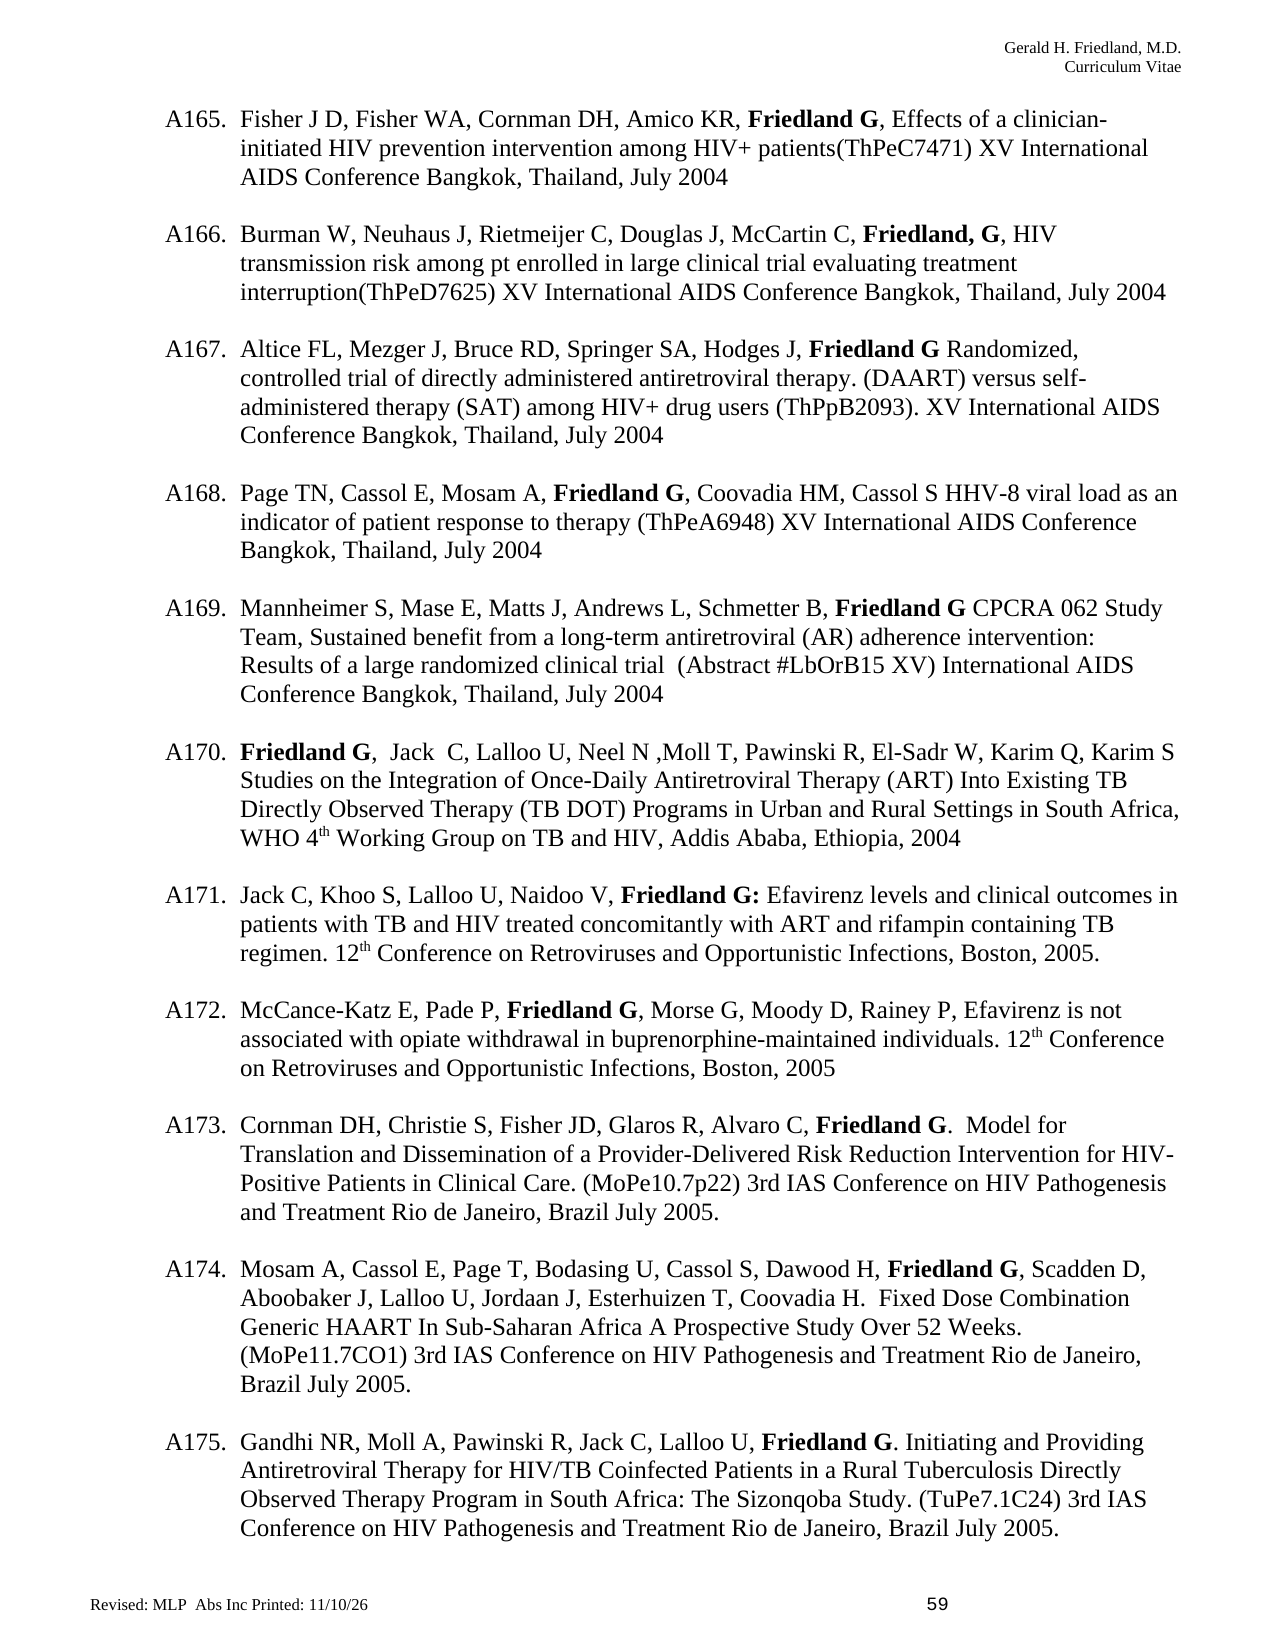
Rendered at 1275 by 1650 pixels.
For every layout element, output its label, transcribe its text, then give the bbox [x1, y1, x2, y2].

text A170. Friedland G, Jack C Lalloo U Neel N Moll T Pawinski R El-Sadr W Karim Q Karim S Studies on the Integration of Once-Daily Antiretroviral Therapy (ART) Into Existing TB Directly Observed Therapy (TB DOT) Programs in Urban and Rural Settings in South Africa WHO 4th Working Group on TB and HIV Addis Ababa Ethiopia 2004 [165, 737, 1181, 852]
text A175. Gandhi NR Moll A Pawinski R Jack C Lalloo U Friedland G. Initiating and Providing Antiretroviral Therapy for HIV/TB Coinfected Patients in a Rural Tuberculosis Directly Observed Therapy Program in South Africa: The Sizonqoba Study. (TuPe7.1C24) 3rd IAS Conference on HIV Pathogenesis and Treatment Rio de Janeiro Brazil July 2005. [165, 1427, 1181, 1542]
text A169. Mannheimer S Mase E Matts J Andrews L Schmetter B Friedland G CPCRA 062 Study Team Sustained benefit from a long-term antiretroviral (AR) adherence intervention: Results of a large randomized clinical trial (Abstract #LbOrB15 XV) International AIDS Conference Bangkok Thailand July 2004 [165, 593, 1181, 708]
text A165. Fisher J D Fisher WA Cornman DH Amico KR Friedland G, Effects of a clinician-initiated HIV prevention intervention among HIV+ patients(ThPeC7471) XV International AIDS Conference Bangkok Thailand July 2004 [165, 104, 1181, 190]
text A168. Page TN Cassol E Mosam A Friedland G, Coovadia HM Cassol S HHV-8 viral load as an indicator of patient response to therapy (ThPeA6948) XV International AIDS Conference Bangkok Thailand July 2004 [165, 478, 1181, 564]
text A167. Altice FL Mezger J Bruce RD Springer SA Hodges J Friedland G Randomized controlled trial of directly administered antiretroviral therapy. (DAART) versus self-administered therapy (SAT) among HIV+ drug users (ThPpB2093). XV International AIDS Conference July 2004 [165, 334, 1181, 449]
text A173. Cornman DH Christie S Fisher JD Glaros R Alvaro C Friedland G. Model for Translation and Dissemination of a Provider-Delivered Risk Reduction Intervention for HIV-Positive Patients in Clinical Care. (MoPe10.7p22) 3rd IAS Conference on HIV Pathogenesis and Treatment Rio de Janeiro Brazil July 2005. [165, 1110, 1181, 1225]
text A172. McCance-Katz E Pade P Friedland G, Morse G Moody D Rainey P Efavirenz is not associated with opiate withdrawal in buprenorphine-maintained individuals. 12th Conference on Retroviruses and Opportunistic Infections 2005 [165, 995, 1181, 1082]
text A166. Burman W Neuhaus J Rietmeijer C Douglas J McCartin C Friedland G HIV transmission risk among pt enrolled in large clinical trial evaluating treatment interruption(ThPeD7625) XV International AIDS Conference Bangkok Thailand July 2004 [165, 219, 1181, 305]
text A171. Jack C Khoo S Lalloo U Naidoo V Friedland G: Efavirenz levels and clinical outcomes in patients with TB and HIV treated concomitantly with ART and rifampin containing TB regimen. 12th Conference on Retroviruses and Opportunistic Infections 2005. [165, 880, 1181, 967]
text A174. Mosam A Cassol E Page T Bodasing U Cassol S Dawood H Friedland G, Scadden D Aboobaker J Lalloo U Jordaan J Esterhuizen T Coovadia H. Fixed Dose Combination Generic HAART In Sub-Saharan A Prospective Study Over 52 Weeks. (MoPe11.7CO1) 3rd IAS Conference on HIV Pathogenesis and Treatment Rio de Janeiro Brazil July 2005. [165, 1254, 1181, 1398]
